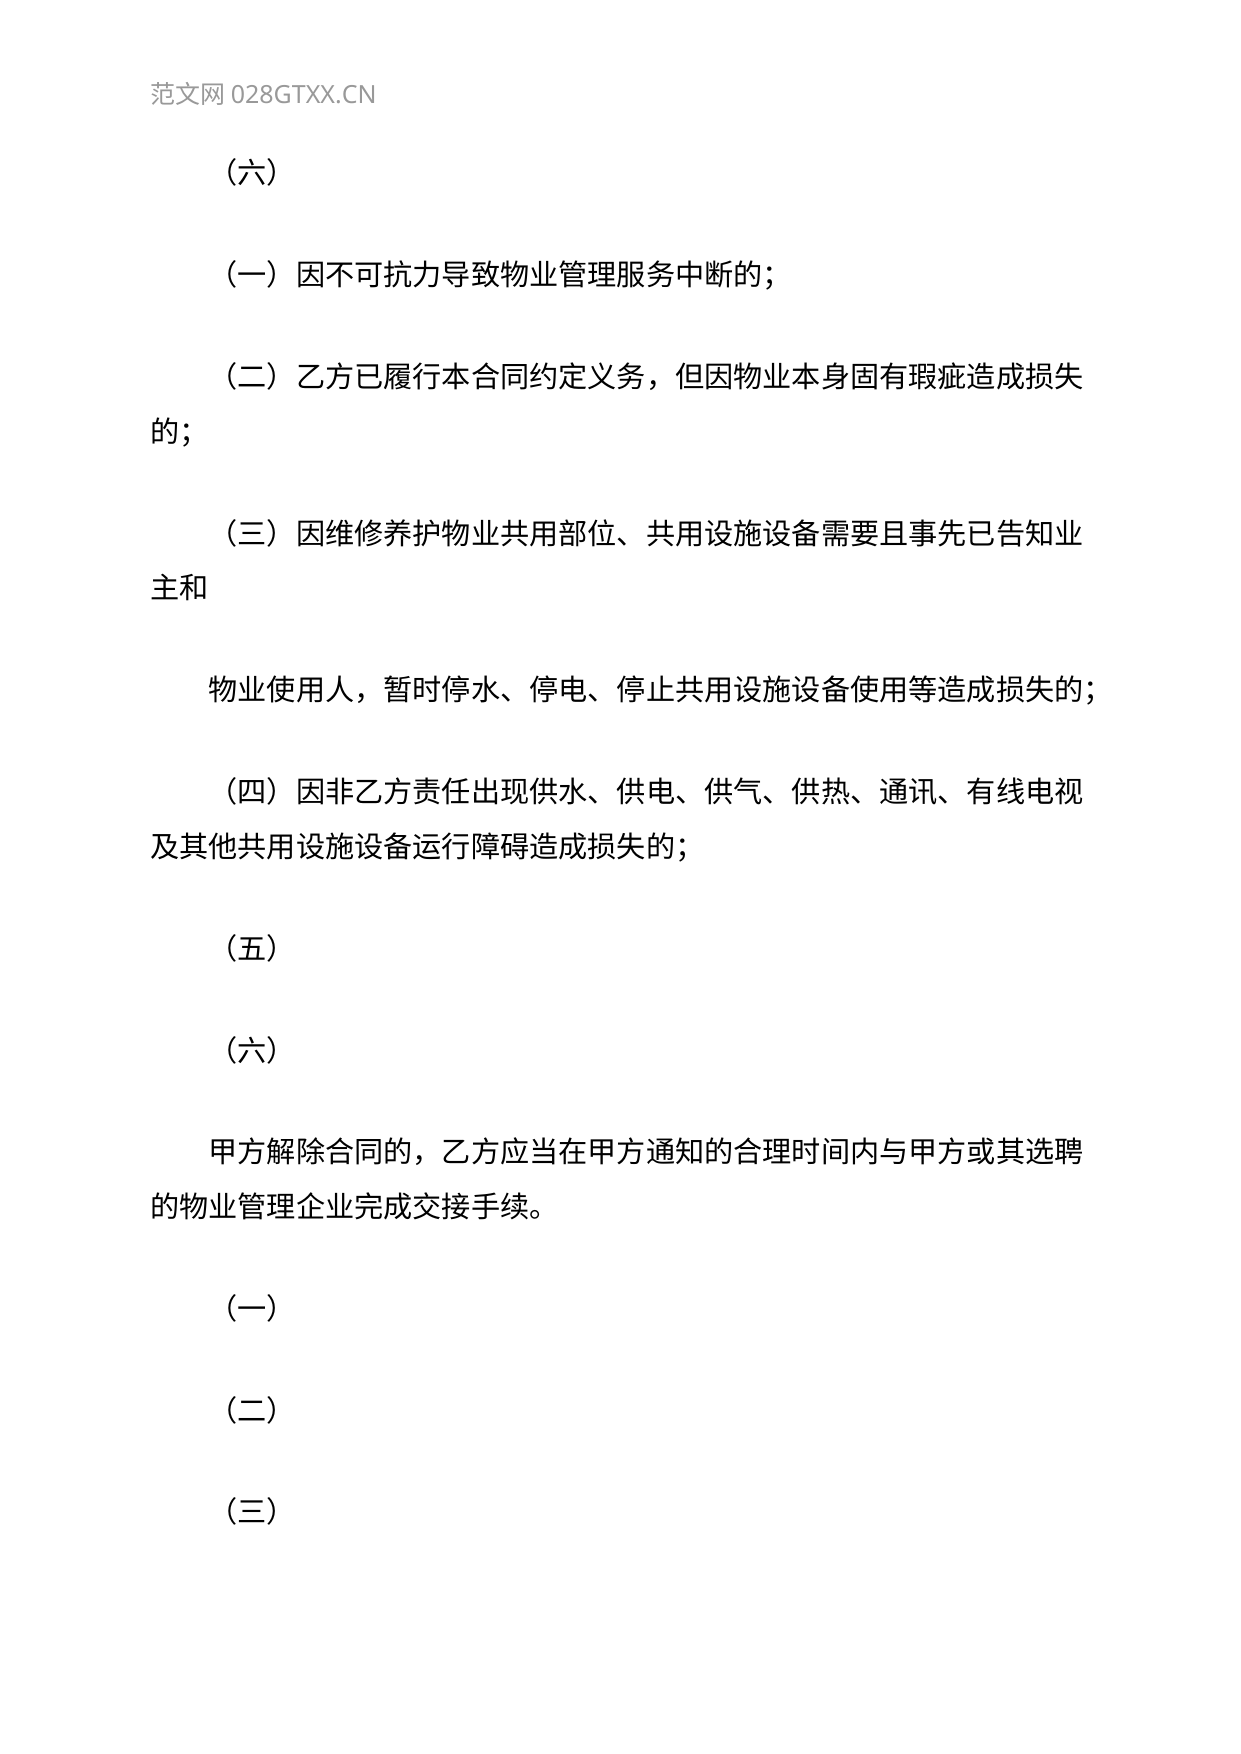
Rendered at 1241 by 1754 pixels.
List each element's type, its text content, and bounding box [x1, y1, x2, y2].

text （一）因不可抗力导致物业管理服务中断的； [150, 252, 1090, 294]
text （三） [150, 1489, 1090, 1531]
text 物业使用人，暂时停水、停电、停止共用设施设备使用等造成损失的； [150, 667, 1090, 709]
text （五） [150, 925, 1090, 968]
text 甲方解除合同的，乙方应当在甲方通知的合理时间内与甲方或其选聘的物业管理企业完成交接手续。 [150, 1129, 1090, 1226]
text （一） [150, 1286, 1090, 1328]
text （三）因维修养护物业共用部位、共用设施设备需要且事先已告知业主和 [150, 510, 1090, 607]
text （六） [150, 1027, 1090, 1069]
text （六） [150, 150, 1090, 192]
text （二）乙方已履行本合同约定义务，但因物业本身固有瑕疵造成损失的； [150, 353, 1090, 451]
text （二） [150, 1387, 1090, 1429]
text （四）因非乙方责任出现供水、供电、供气、供热、通讯、有线电视及其他共用设施设备运行障碍造成损失的； [150, 769, 1090, 866]
